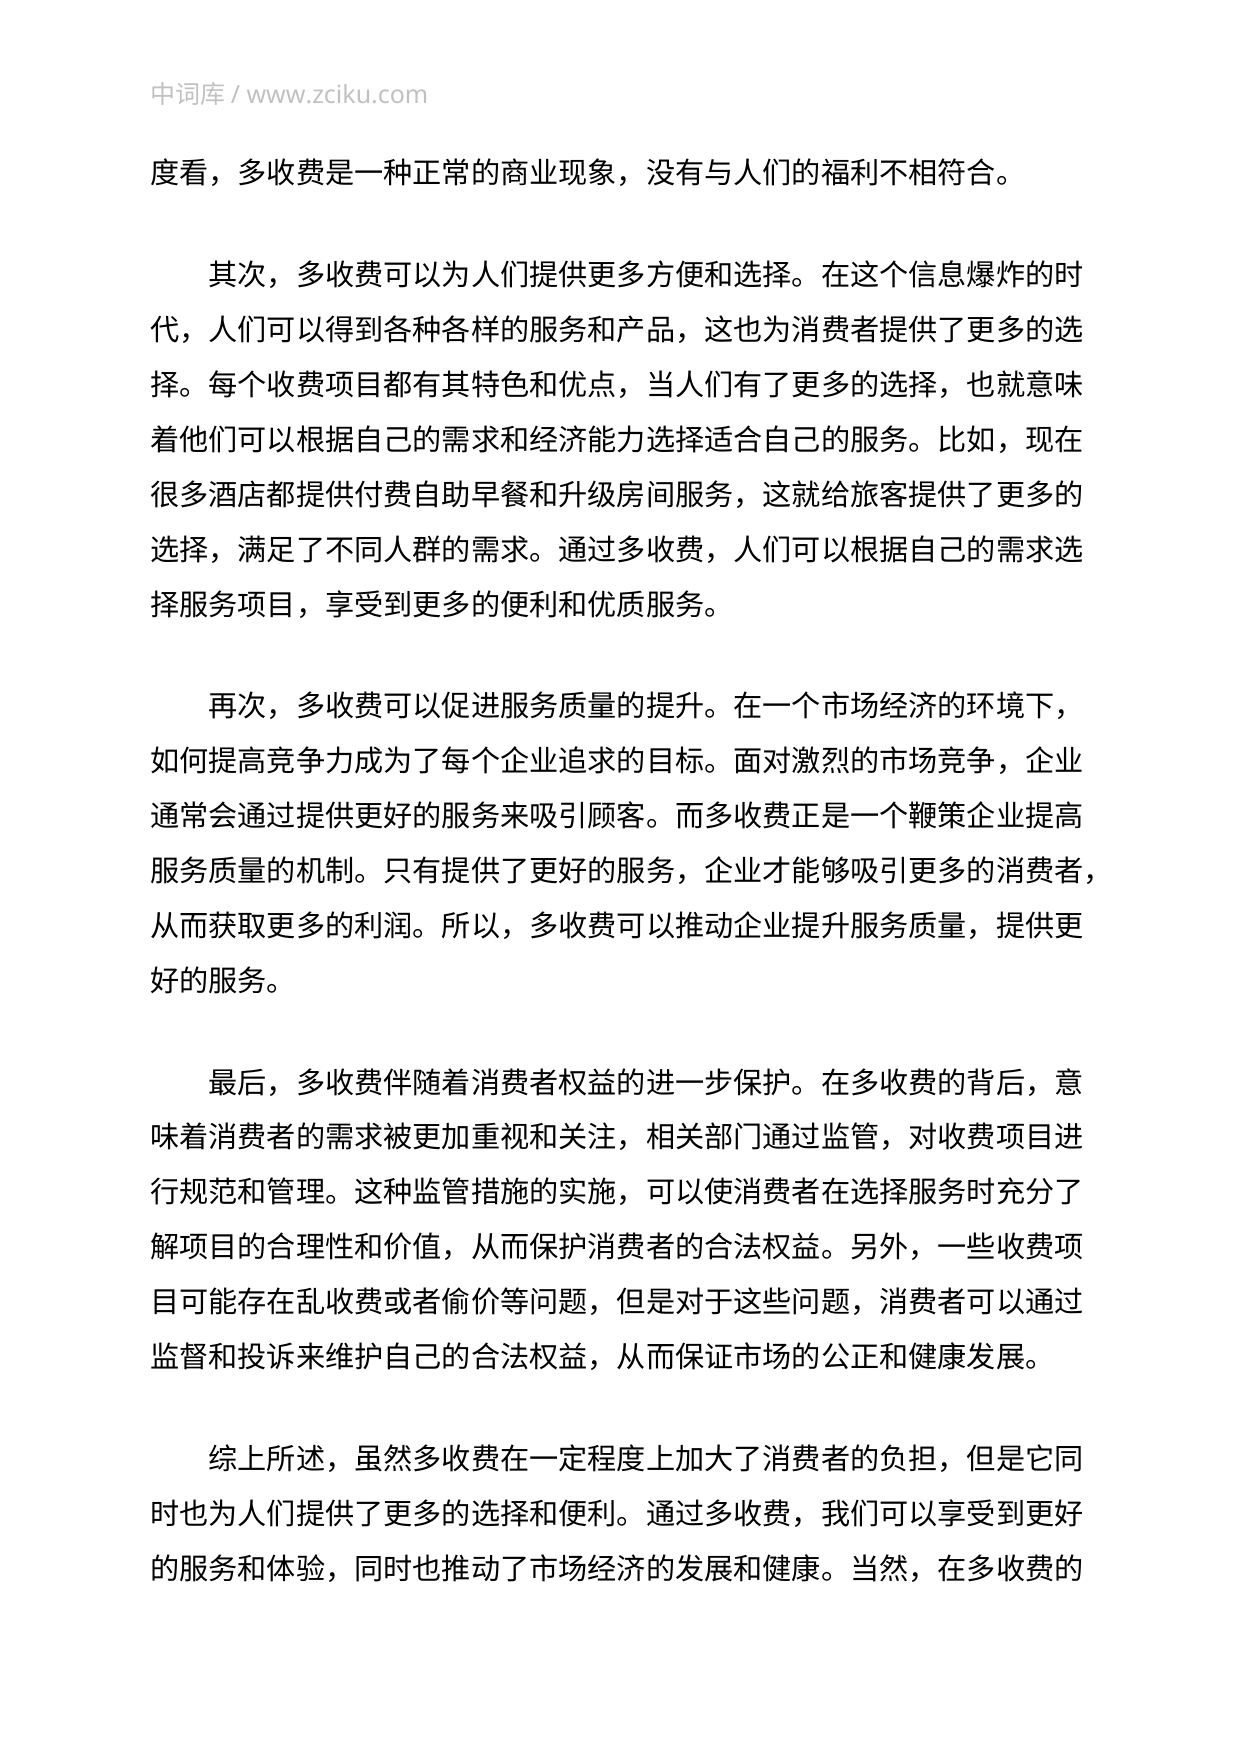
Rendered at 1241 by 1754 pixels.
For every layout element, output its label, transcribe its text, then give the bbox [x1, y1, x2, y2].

text 再次，多收费可以促进服务质量的提升。在一个市场经济的环境下，如何提高竞争力成为了每个企业追求的目标。面对激烈的市场竞争，企业通常会通过提供更好的服务来吸引顾客。而多收费正是一个鞭策企业提高服务质量的机制。只有提供了更好的服务，企业才能够吸引更多的消费者，从而获取更多的利润。所以，多收费可以推动企业提升服务质量，提供更好的服务。 [150, 683, 1090, 1000]
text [150, 150, 1090, 192]
text 其次，多收费可以为人们提供更多方便和选择。在这个信息爆炸的时代，人们可以得到各种各样的服务和产品，这也为消费者提供了更多的选择。每个收费项目都有其特色和优点，当人们有了更多的选择，也就意味着他们可以根据自己的需求和经济能力选择适合自己的服务。比如，现在很多酒店都提供付费自助早餐和升级房间服务，这就给旅客提供了更多的选择，满足了不同人群的需求。通过多收费，人们可以根据自己的需求选择服务项目，享受到更多的便利和优质服务。 [150, 252, 1090, 623]
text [150, 1435, 1090, 1587]
text 最后，多收费伴随着消费者权益的进一步保护。在多收费的背后，意味着消费者的需求被更加重视和关注，相关部门通过监管，对收费项目进行规范和管理。这种监管措施的实施，可以使消费者在选择服务时充分了解项目的合理性和价值，从而保护消费者的合法权益。另外，一些收费项目可能存在乱收费或者偷价等问题，但是对于这些问题，消费者可以通过监督和投诉来维护自己的合法权益，从而保证市场的公正和健康发展。 [150, 1059, 1090, 1376]
